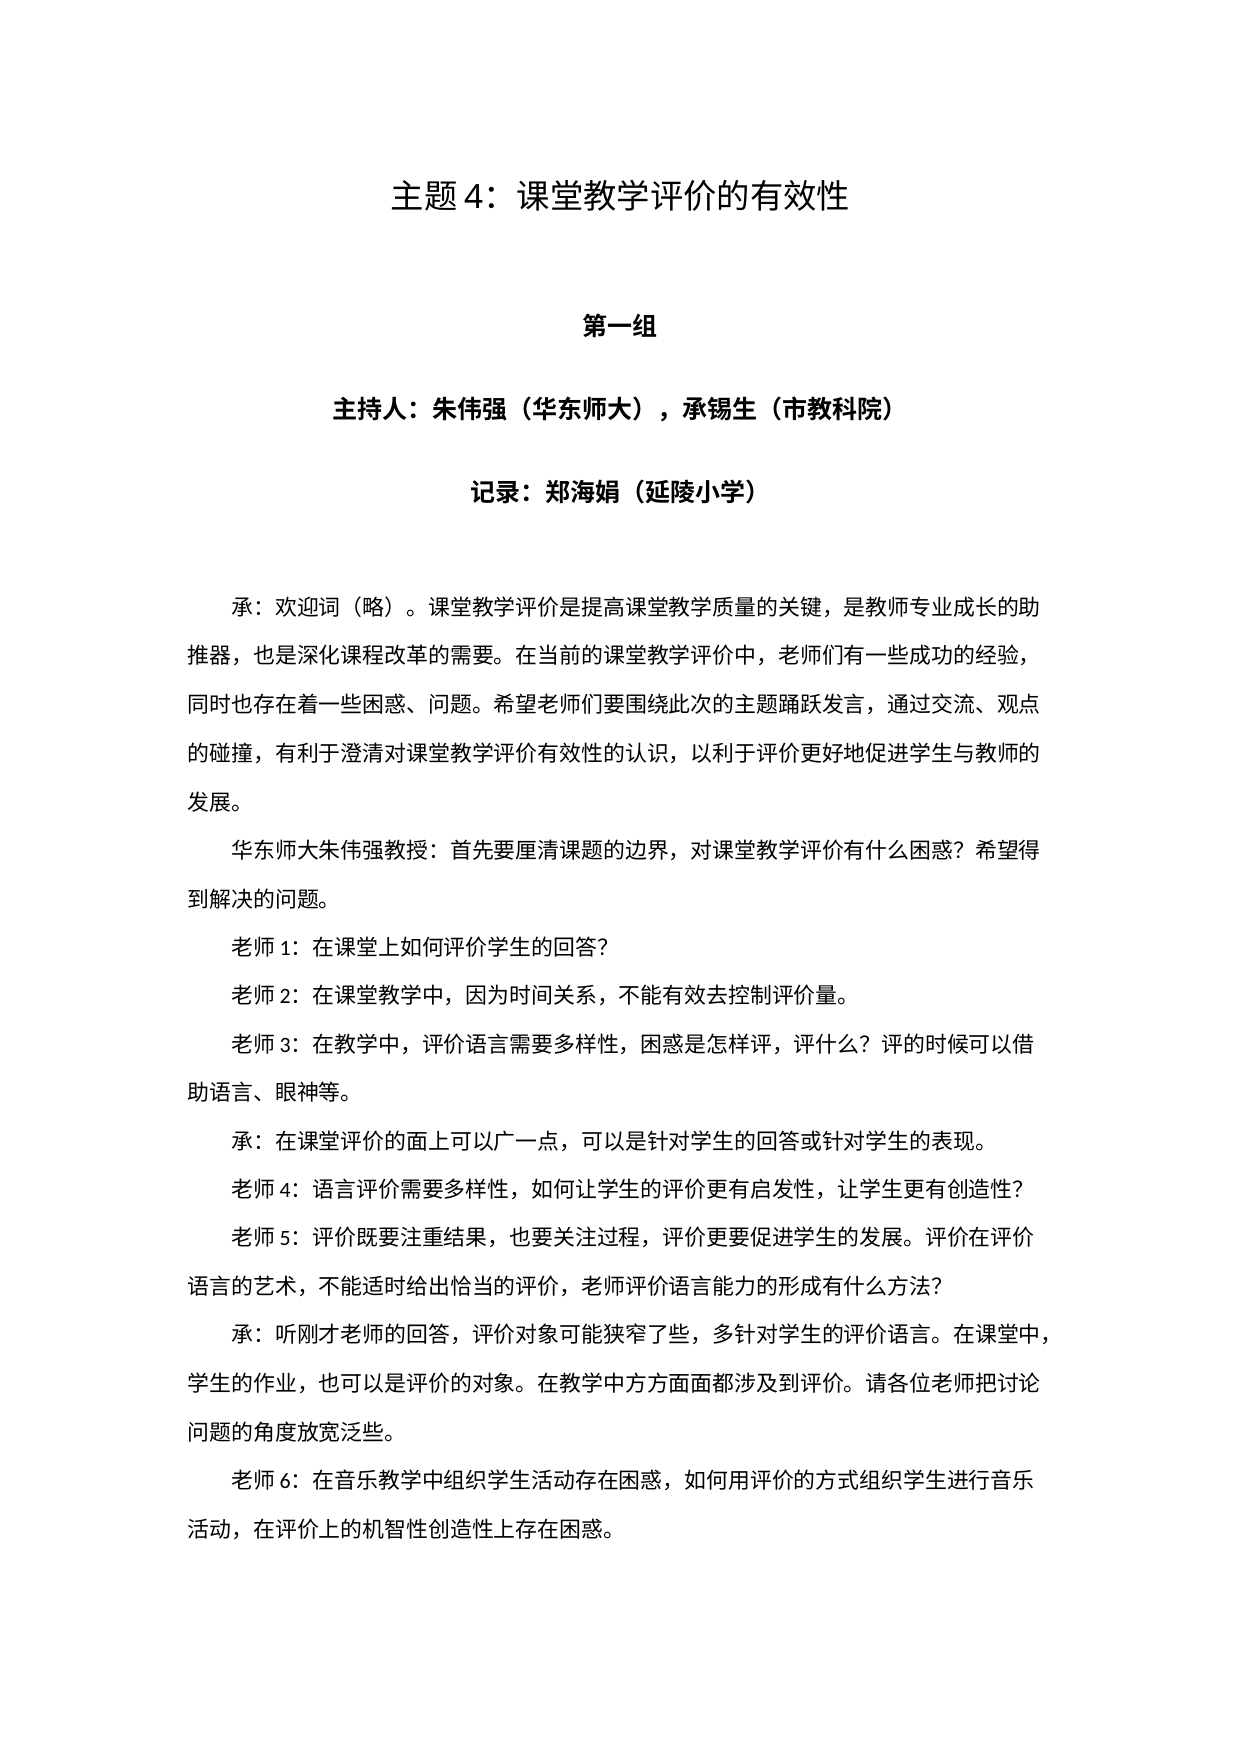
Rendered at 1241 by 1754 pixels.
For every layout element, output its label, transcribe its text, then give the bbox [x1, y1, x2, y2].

text 老师2：在课堂教学中，因为时间关系，不能有效去控制评价量。 [187, 978, 1053, 1010]
text 老师3：在教学中，评价语言需要多样性，困惑是怎样评，评什么？评的时候可以借助语言、眼神等。 [187, 1026, 1053, 1107]
text 第一组 [187, 292, 1053, 357]
text 老师5：评价既要注重结果，也要关注过程，评价更要促进学生的发展。评价在评价语言的艺术，不能适时给出恰当的评价，老师评价语言能力的形成有什么方法？ [187, 1220, 1053, 1301]
text 老师1：在课堂上如何评价学生的回答？ [187, 929, 1053, 962]
text 老师6：在音乐教学中组织学生活动存在困惑，如何用评价的方式组织学生进行音乐活动，在评价上的机智性创造性上存在困惑。 [187, 1463, 1053, 1544]
text 主题4：课堂教学评价的有效性 [187, 162, 1053, 227]
text 记录：郑海娟（延陵小学） [187, 458, 1053, 523]
text 承：在课堂评价的面上可以广一点，可以是针对学生的回答或针对学生的表现。 [187, 1123, 1053, 1156]
text 承：听刚才老师的回答，评价对象可能狭窄了些，多针对学生的评价语言。在课堂中，学生的作业，也可以是评价的对象。在教学中方方面面都涉及到评价。请各位老师把讨论问题的角度放宽泛些。 [187, 1317, 1053, 1447]
text 华东师大朱伟强教授：首先要厘清课题的边界，对课堂教学评价有什么困惑？希望得到解决的问题。 [187, 832, 1053, 914]
text 承：欢迎词（略）。课堂教学评价是提高课堂教学质量的关键，是教师专业成长的助推器，也是深化课程改革的需要。在当前的课堂教学评价中，老师们有一些成功的经验，同时也存在着一些困惑、问题。希望老师们要围绕此次的主题踊跃发言，通过交流、观点的碰撞，有利于澄清对课堂教学评价有效性的认识，以利于评价更好地促进学生与教师的发展。 [187, 589, 1053, 817]
text 老师4：语言评价需要多样性，如何让学生的评价更有启发性，让学生更有创造性？ [187, 1172, 1053, 1204]
text 主持人：朱伟强（华东师大），承锡生（市教科院） [187, 375, 1053, 440]
